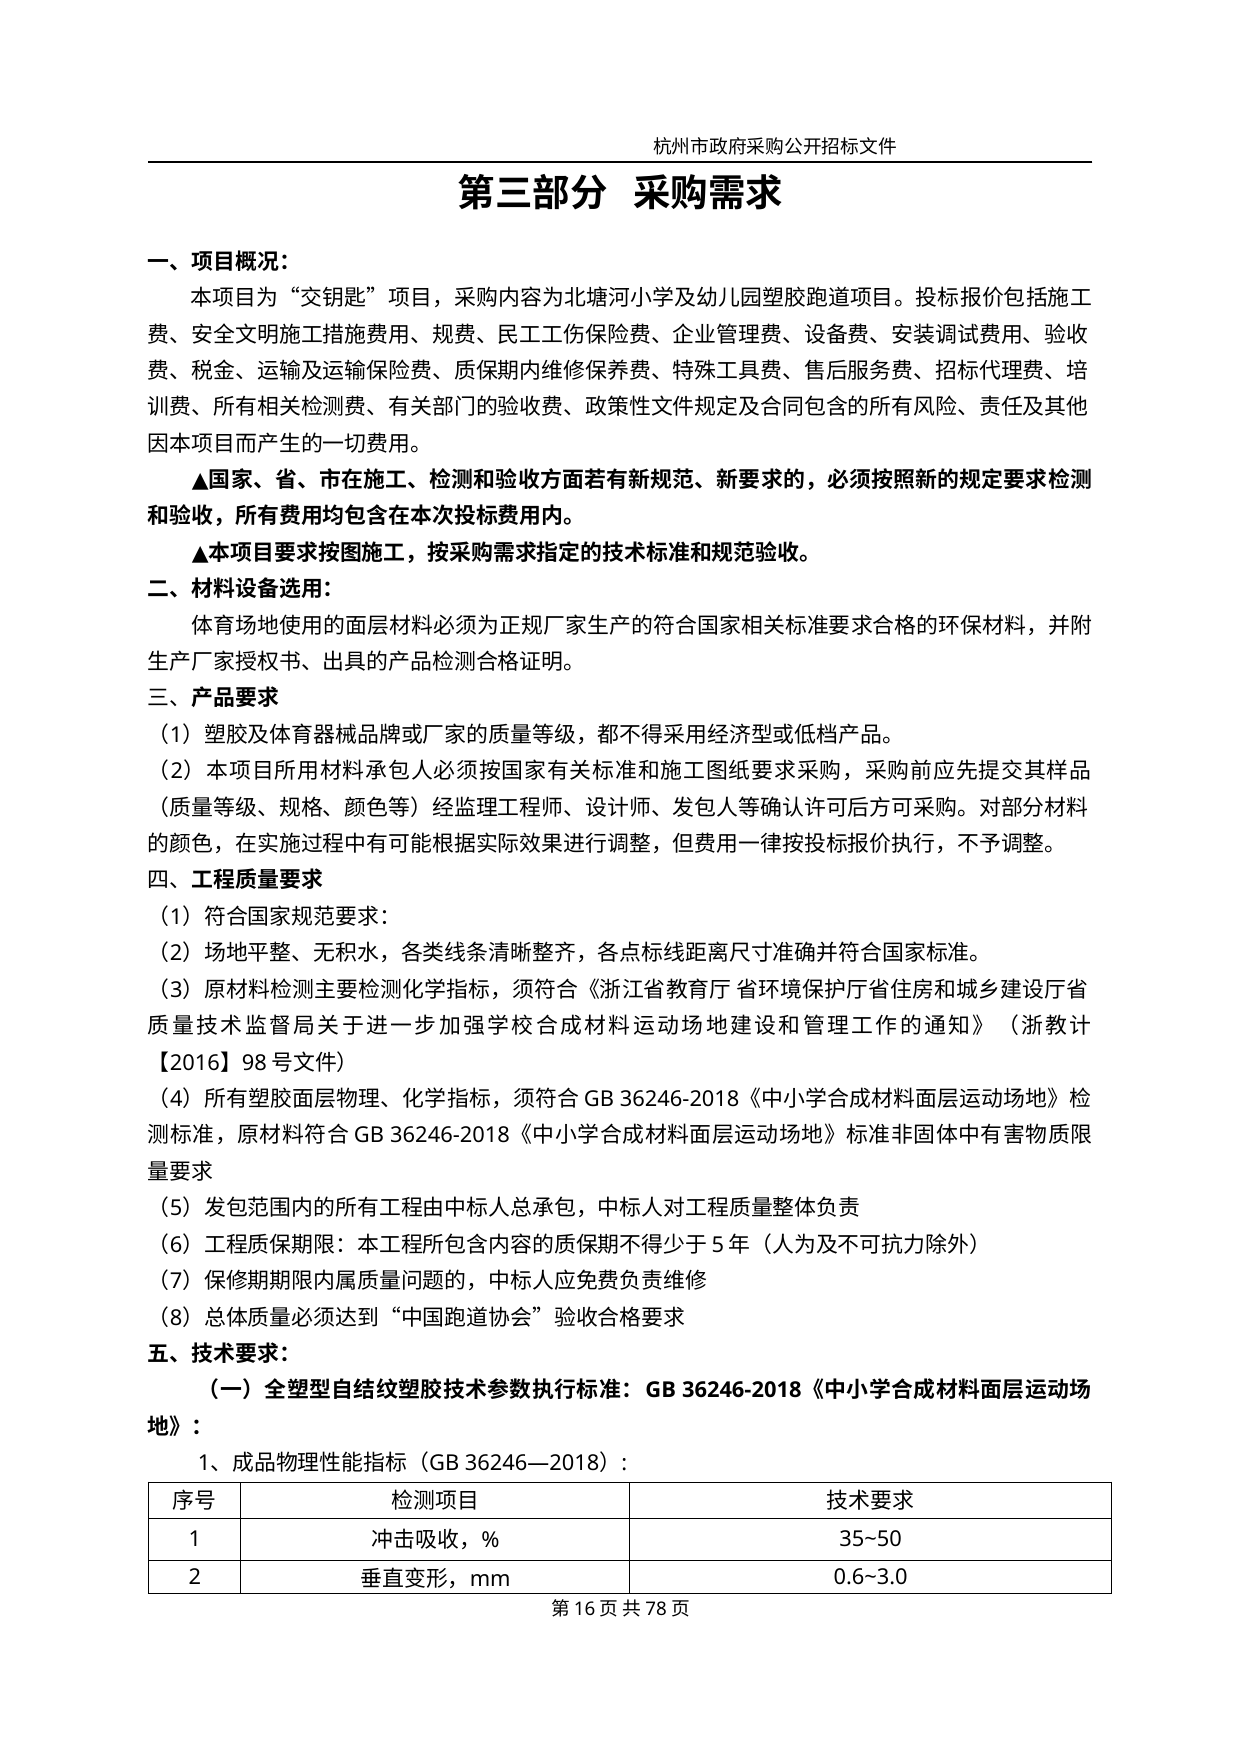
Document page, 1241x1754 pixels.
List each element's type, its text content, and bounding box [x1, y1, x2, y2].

text 第三部分 采购需求 [148, 163, 1092, 217]
table_cell 冲击吸收，% [241, 1519, 629, 1560]
text 三、产品要求 [148, 680, 1092, 712]
table_header 检测项目 [241, 1483, 629, 1518]
text （6）工程质保期限：本工程所包含内容的质保期不得少于5年（人为及不可抗力除外） [148, 1227, 1092, 1258]
table_header 序号 [149, 1483, 240, 1518]
text （3）原材料检测主要检测化学指标，须符合《浙江省教育厅 省环境保护厅省住房和城乡建设厅省质量技术监督局关于进一步加强学校合成材料运动场地建设和管理工作的通知》（浙教计【2016】98号文件） [148, 972, 1092, 1076]
text 二、材料设备选用： [148, 571, 1092, 603]
text 本项目为“交钥匙”项目，采购内容为北塘河小学及幼儿园塑胶跑道项目。投标报价包括施工费、安全文明施工措施费用、规费、民工工伤保险费、企业管理费、设备费、安装调试费用、验收费、税金、运输及运输保险费、质保期内维修保养费、特殊工具费、售后服务费、招标代理费、培训费、所有相关检测费、有关部门的验收费、政策性文件规定及合同包含的所有风险、责任及其他因本项目而产生的一切费用。 [148, 280, 1092, 457]
table_header 技术要求 [630, 1483, 1111, 1518]
text （8）总体质量必须达到“中国跑道协会”验收合格要求 [148, 1299, 1092, 1331]
text 一、项目概况： [148, 244, 1092, 276]
text ▲本项目要求按图施工，按采购需求指定的技术标准和规范验收。 [148, 535, 1092, 567]
text 1、成品物理性能指标（GB 36246—2018）: [148, 1445, 1092, 1477]
text （2）本项目所用材料承包人必须按国家有关标准和施工图纸要求采购，采购前应先提交其样品（质量等级、规格、颜色等）经监理工程师、设计师、发包人等确认许可后方可采购。对部分材料的颜色，在实施过程中有可能根据实际效果进行调整，但费用一律按投标报价执行，不予调整。 [148, 753, 1092, 858]
text （1）符合国家规范要求： [148, 899, 1092, 931]
text ▲国家、省、市在施工、检测和验收方面若有新规范、新要求的，必须按照新的规定要求检测和验收，所有费用均包含在本次投标费用内。 [148, 462, 1092, 530]
text （一）全塑型自结纹塑胶技术参数执行标准：GB 36246-2018《中小学合成材料面层运动场地》： [148, 1372, 1092, 1441]
text （5）发包范围内的所有工程由中标人总承包，中标人对工程质量整体负责 [148, 1190, 1092, 1222]
text 四、工程质量要求 [148, 862, 1092, 894]
text 五、技术要求： [148, 1336, 1092, 1368]
text （4）所有塑胶面层物理、化学指标，须符合GB 36246-2018《中小学合成材料面层运动场地》检测标准，原材料符合GB 36246-2018《中小学合成材料面层运动场地》标准非固体中有害物质限量要求 [148, 1081, 1092, 1186]
text （7）保修期期限内属质量问题的，中标人应免费负责维修 [148, 1263, 1092, 1295]
table_cell 2 [149, 1561, 240, 1592]
text （2）场地平整、无积水，各类线条清晰整齐，各点标线距离尺寸准确并符合国家标准。 [148, 935, 1092, 967]
text 体育场地使用的面层材料必须为正规厂家生产的符合国家相关标准要求合格的环保材料，并附生产厂家授权书、出具的产品检测合格证明。 [148, 608, 1092, 676]
table_cell 1 [149, 1519, 240, 1560]
table_cell 35~50 [630, 1519, 1111, 1560]
text （1）塑胶及体育器械品牌或厂家的质量等级，都不得采用经济型或低档产品。 [148, 717, 1092, 748]
table_cell 垂直变形，mm [241, 1561, 629, 1592]
table_cell 0.6~3.0 [630, 1561, 1111, 1592]
